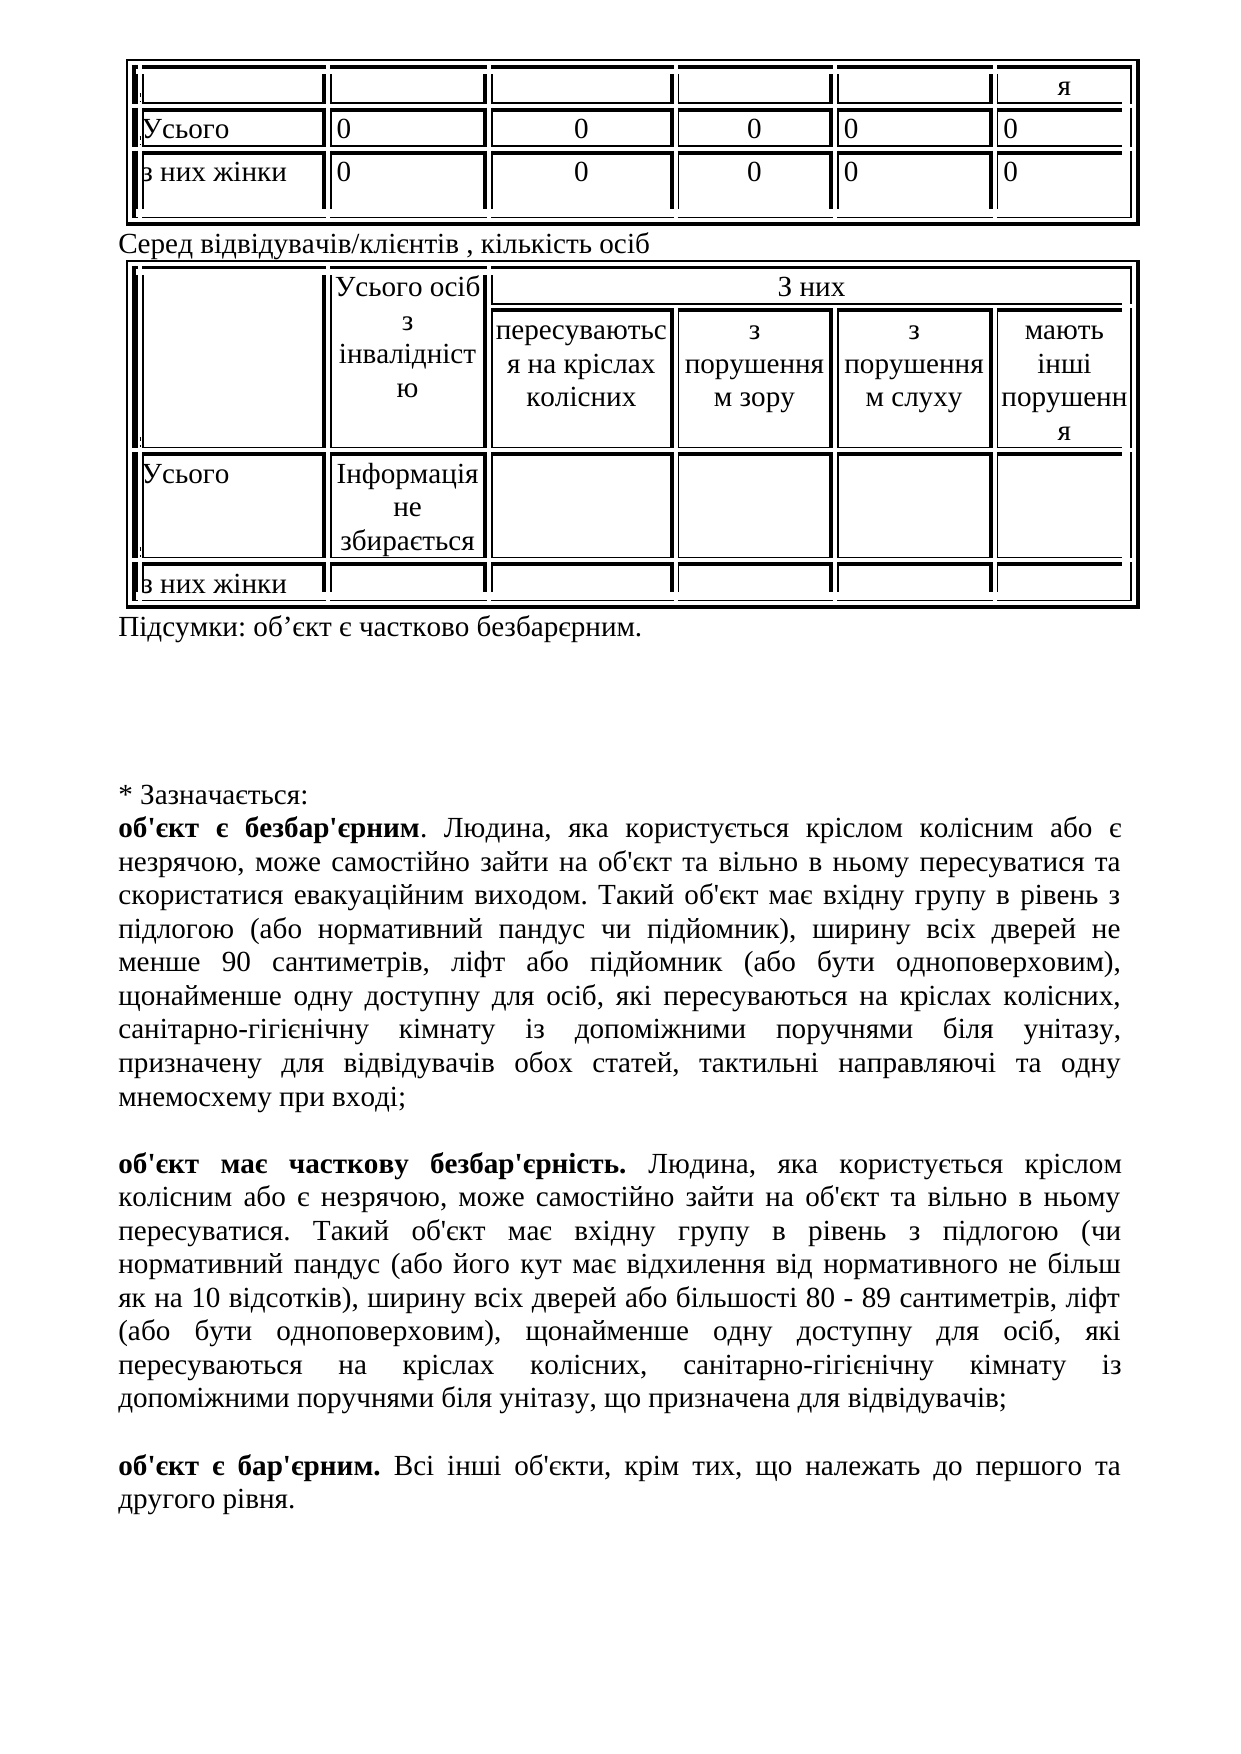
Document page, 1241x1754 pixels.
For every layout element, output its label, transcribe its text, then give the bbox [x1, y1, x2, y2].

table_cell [994, 61, 1135, 102]
table_cell [488, 557, 674, 600]
table_cell [994, 447, 1135, 557]
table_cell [488, 61, 674, 102]
text об'єкт є бар'єрним. Всі інші об'єкти, крім тих, що належать до першого та другого рівня. [118, 1448, 1122, 1515]
table_cell 0 [327, 102, 488, 145]
table_cell [994, 557, 1135, 600]
text Серед відвідувачів/клієнтів , кількість осіб [118, 226, 1122, 260]
table_header Усього осіб з інвалідністю [327, 262, 488, 447]
table_cell Інформація не збирається [327, 447, 488, 557]
table_cell з них жінки [139, 145, 327, 217]
table_header З них [488, 262, 1135, 303]
table_cell [131, 447, 139, 557]
table_cell [327, 557, 488, 600]
table_cell з порушенням слуху [834, 61, 993, 102]
text Підсумки: об’єкт є частково безбарєрним. [118, 609, 1122, 643]
table_cell 0 [994, 102, 1135, 145]
table_cell з порушенням слуху [834, 305, 993, 447]
table_cell [674, 447, 834, 557]
text об'єкт має часткову безбар'єрність. Людина, яка користується кріслом колісним або є незрячою, може самостійно зайти на об'єкт та вільно в ньому пересуватися. Такий об'єкт має вхідну групу в рівень з підлогою (чи нормативний пандус (або його кут має відхилення від нормативного не більш як на 10 відсотків), ширину всіх дверей або більшості 80 - 89 сантиметрів, ліфт (або бути одноповерховим), щонайменше одну доступну для осіб, які пересуваються на кріслах колісних, санітарно-гігієнічну кімнату із допоміжними поручнями біля унітазу, що призначена для відвідувачів; [118, 1146, 1122, 1414]
table_cell 0 [674, 145, 834, 217]
table_cell 0 [327, 145, 488, 217]
table_cell [674, 557, 834, 600]
text об'єкт є безбар'єрним. Людина, яка користується кріслом колісним або є незрячою, може самостійно зайти на об'єкт та вільно в ньому пересуватися та скористатися евакуаційним виходом. Такий об'єкт має вхідну групу в рівень з підлогою (або нормативний пандус чи підйомник), ширину всіх дверей не менше 90 сантиметрів, ліфт або підйомник (або бути одноповерховим), щонайменше одну доступну для осіб, які пересуваються на кріслах колісних, санітарно-гігієнічну кімнату із допоміжними поручнями біля унітазу, призначену для відвідувачів обох статей, тактильні направляючі та одну мнемосхему при вході; [118, 810, 1122, 1112]
table_cell 0 [834, 145, 993, 217]
table_cell 0 [488, 145, 674, 217]
text * Зазначається: [118, 743, 1122, 810]
table_cell мають інші порушення [994, 303, 1135, 447]
table_cell 0 [488, 102, 674, 145]
table_cell 0 [674, 102, 834, 145]
table_cell [488, 447, 674, 557]
table_cell пересуваються на кріслах колісних [488, 303, 674, 447]
table_cell [131, 102, 139, 145]
table_cell Усього [139, 447, 327, 557]
table_header [139, 262, 327, 447]
table_cell 0 [994, 145, 1135, 217]
table_cell Усього [139, 102, 327, 145]
table_cell 0 [834, 102, 993, 145]
table_header [131, 262, 139, 447]
table_cell з порушенням зору [674, 61, 834, 102]
table_cell [131, 557, 139, 600]
table_cell з порушенням зору [674, 305, 834, 447]
table_cell [834, 557, 993, 600]
table_cell [131, 145, 139, 217]
table_cell [834, 447, 993, 557]
table_cell з них жінки [139, 557, 327, 600]
